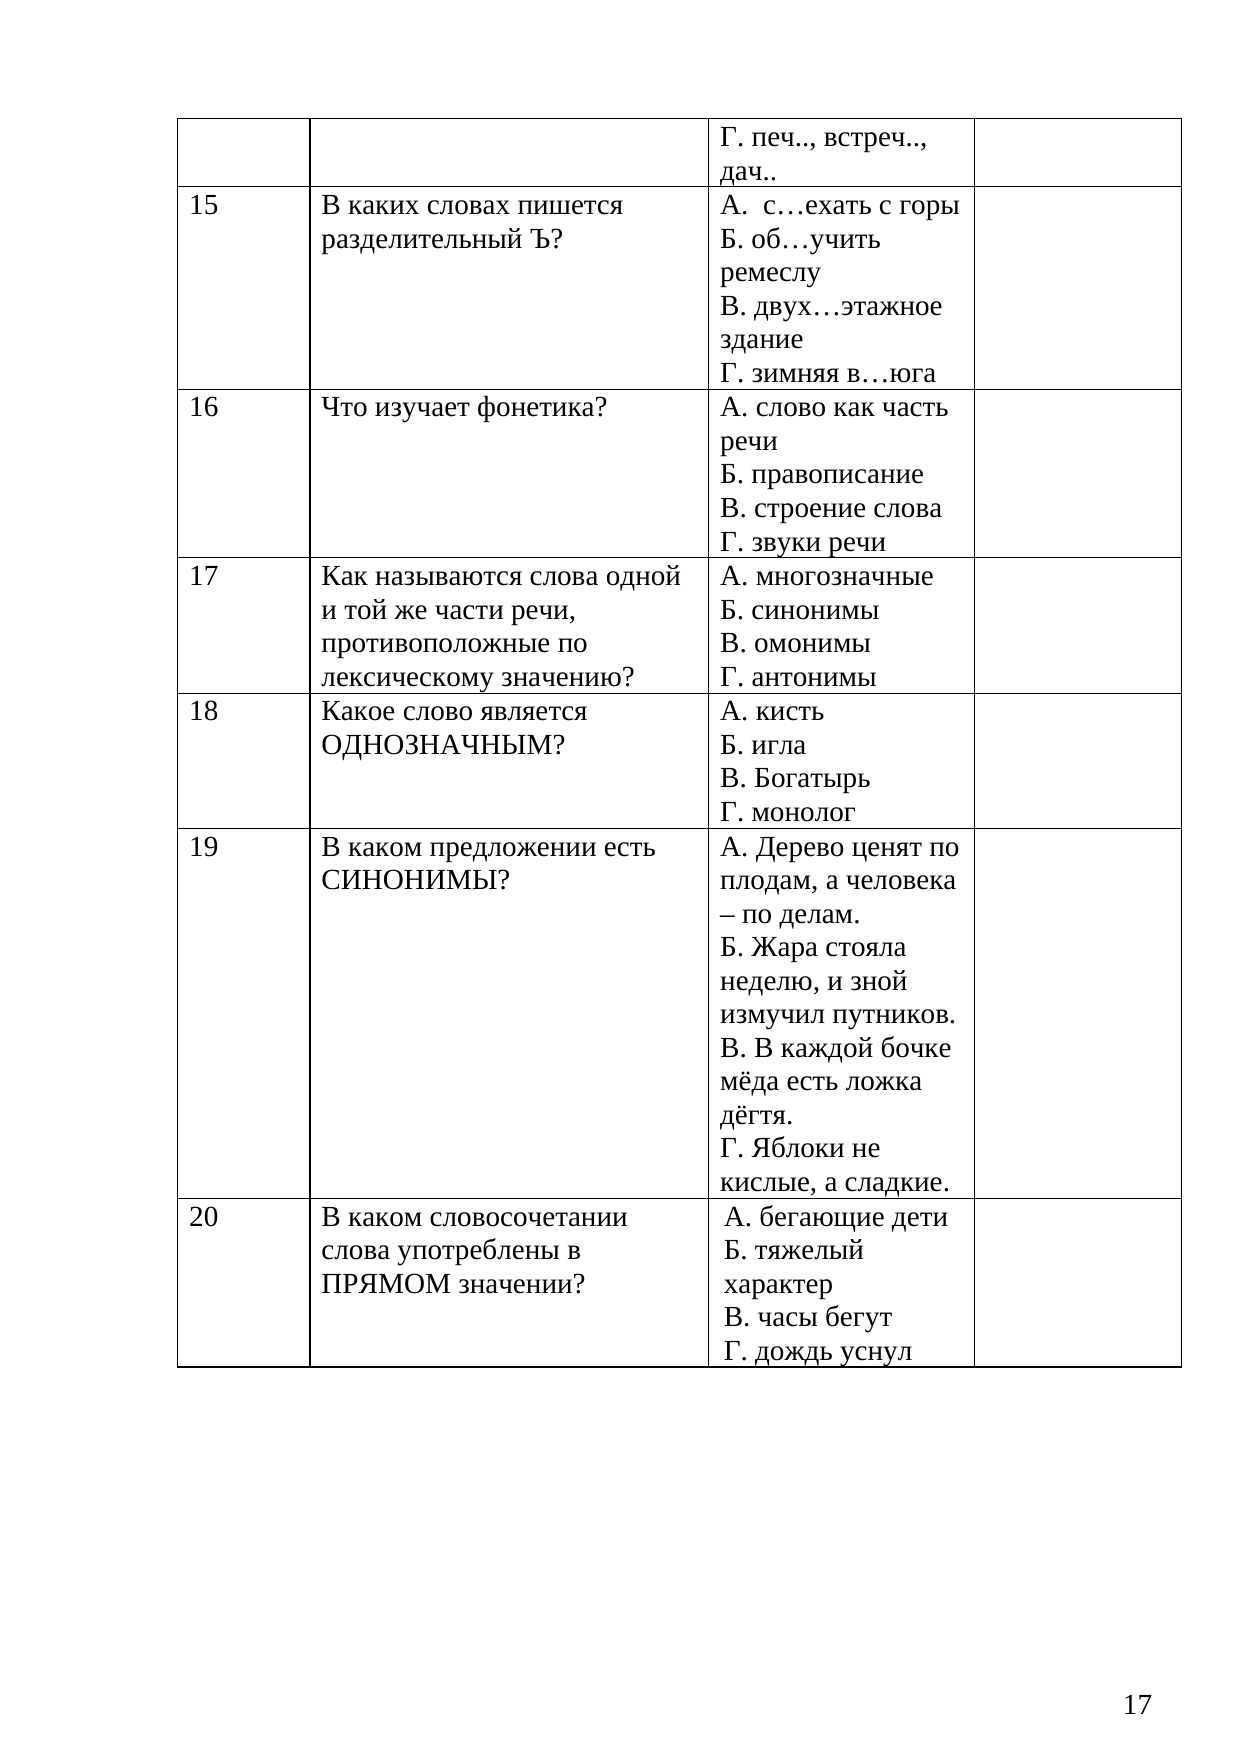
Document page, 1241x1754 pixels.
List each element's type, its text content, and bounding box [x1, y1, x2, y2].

table_cell В каких словах пишется разделительный Ъ? [311, 187, 708, 388]
table_cell [975, 1199, 1181, 1366]
table_cell 20 [178, 1199, 309, 1366]
table_cell Какое слово является ОДНОЗНАЧНЫМ? [311, 694, 708, 828]
table_cell 14 [178, 119, 309, 186]
table_cell Что изучает фонетика? [311, 390, 708, 557]
table_cell [975, 119, 1181, 186]
table_cell Как называются слова одной и той же части речи, противоположные по лексическому значению? [311, 558, 708, 692]
table_cell В каком словосочетании слова употреблены в ПРЯМОМ значении? [311, 1199, 708, 1366]
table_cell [311, 119, 708, 186]
table_cell А. с…ехать с горы Б. об…учить ремеслу В. двух…этажное здание Г. зимняя в…юга [709, 187, 974, 388]
table_cell [975, 829, 1181, 1198]
table_cell А. кисть Б. игла В. Богатырь Г. монолог [709, 694, 974, 828]
table_cell 19 [178, 829, 309, 1198]
table_cell [975, 187, 1181, 388]
table_cell 16 [178, 390, 309, 557]
table_cell 17 [178, 558, 309, 692]
table_cell А. слово как часть речи Б. правописание В. строение слова Г. звуки речи [709, 390, 974, 557]
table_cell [709, 119, 974, 186]
table_cell 15 [178, 187, 309, 388]
table_cell [975, 390, 1181, 557]
table_cell А. многозначные Б. синонимы В. омонимы Г. антонимы [709, 558, 974, 692]
table_cell [975, 694, 1181, 828]
table_cell А. Дерево ценят по плодам, а человека – по делам. Б. Жара стояла неделю, и зной измучил путников. В. В каждой бочке мёда есть ложка дёгтя. Г. Яблоки не кислые, а сладкие. [709, 829, 974, 1198]
table_cell В каком предложении есть СИНОНИМЫ? [311, 829, 708, 1198]
table_cell [975, 558, 1181, 692]
table_cell А. бегающие дети Б. тяжелый характер В. часы бегут Г. дождь уснул [709, 1199, 974, 1366]
table_cell 18 [178, 694, 309, 828]
